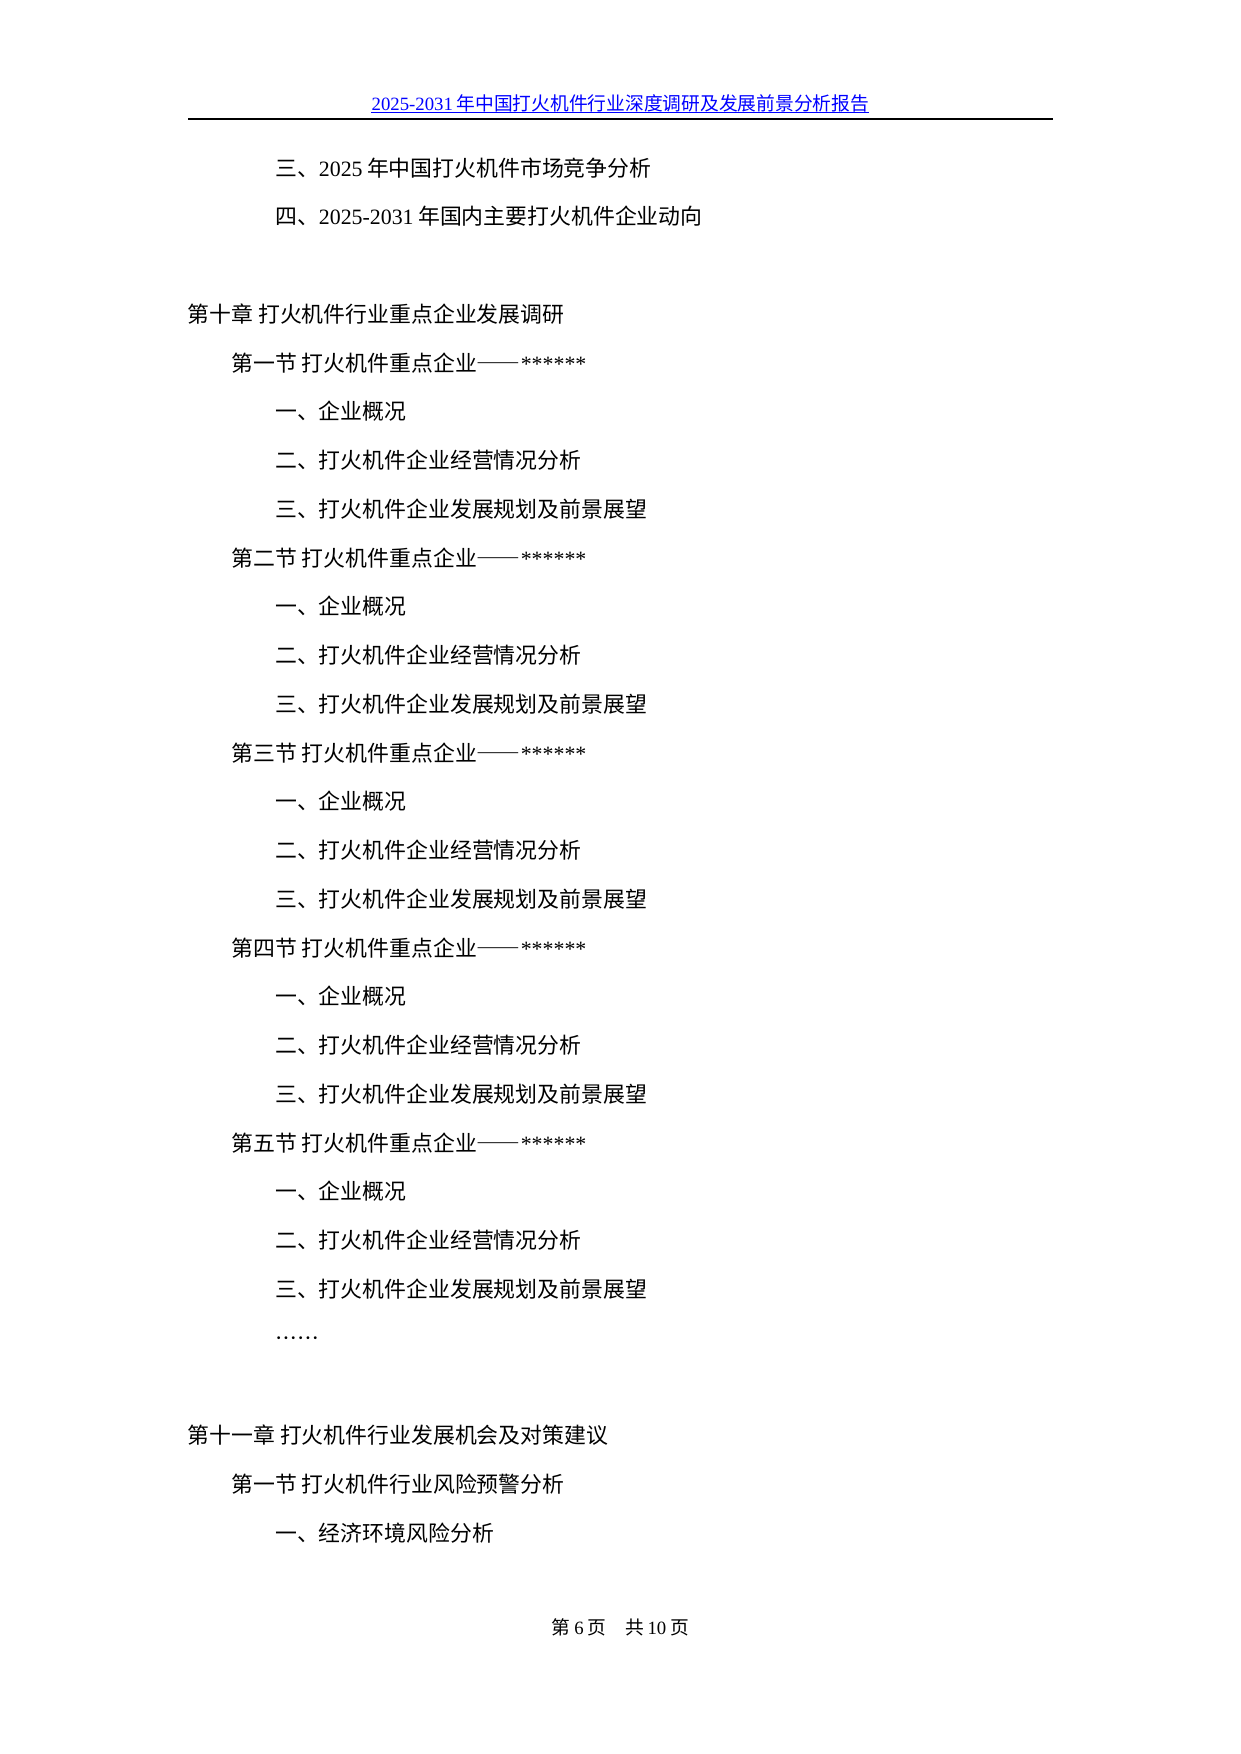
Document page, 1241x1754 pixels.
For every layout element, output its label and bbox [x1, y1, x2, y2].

text [187, 150, 1053, 1548]
